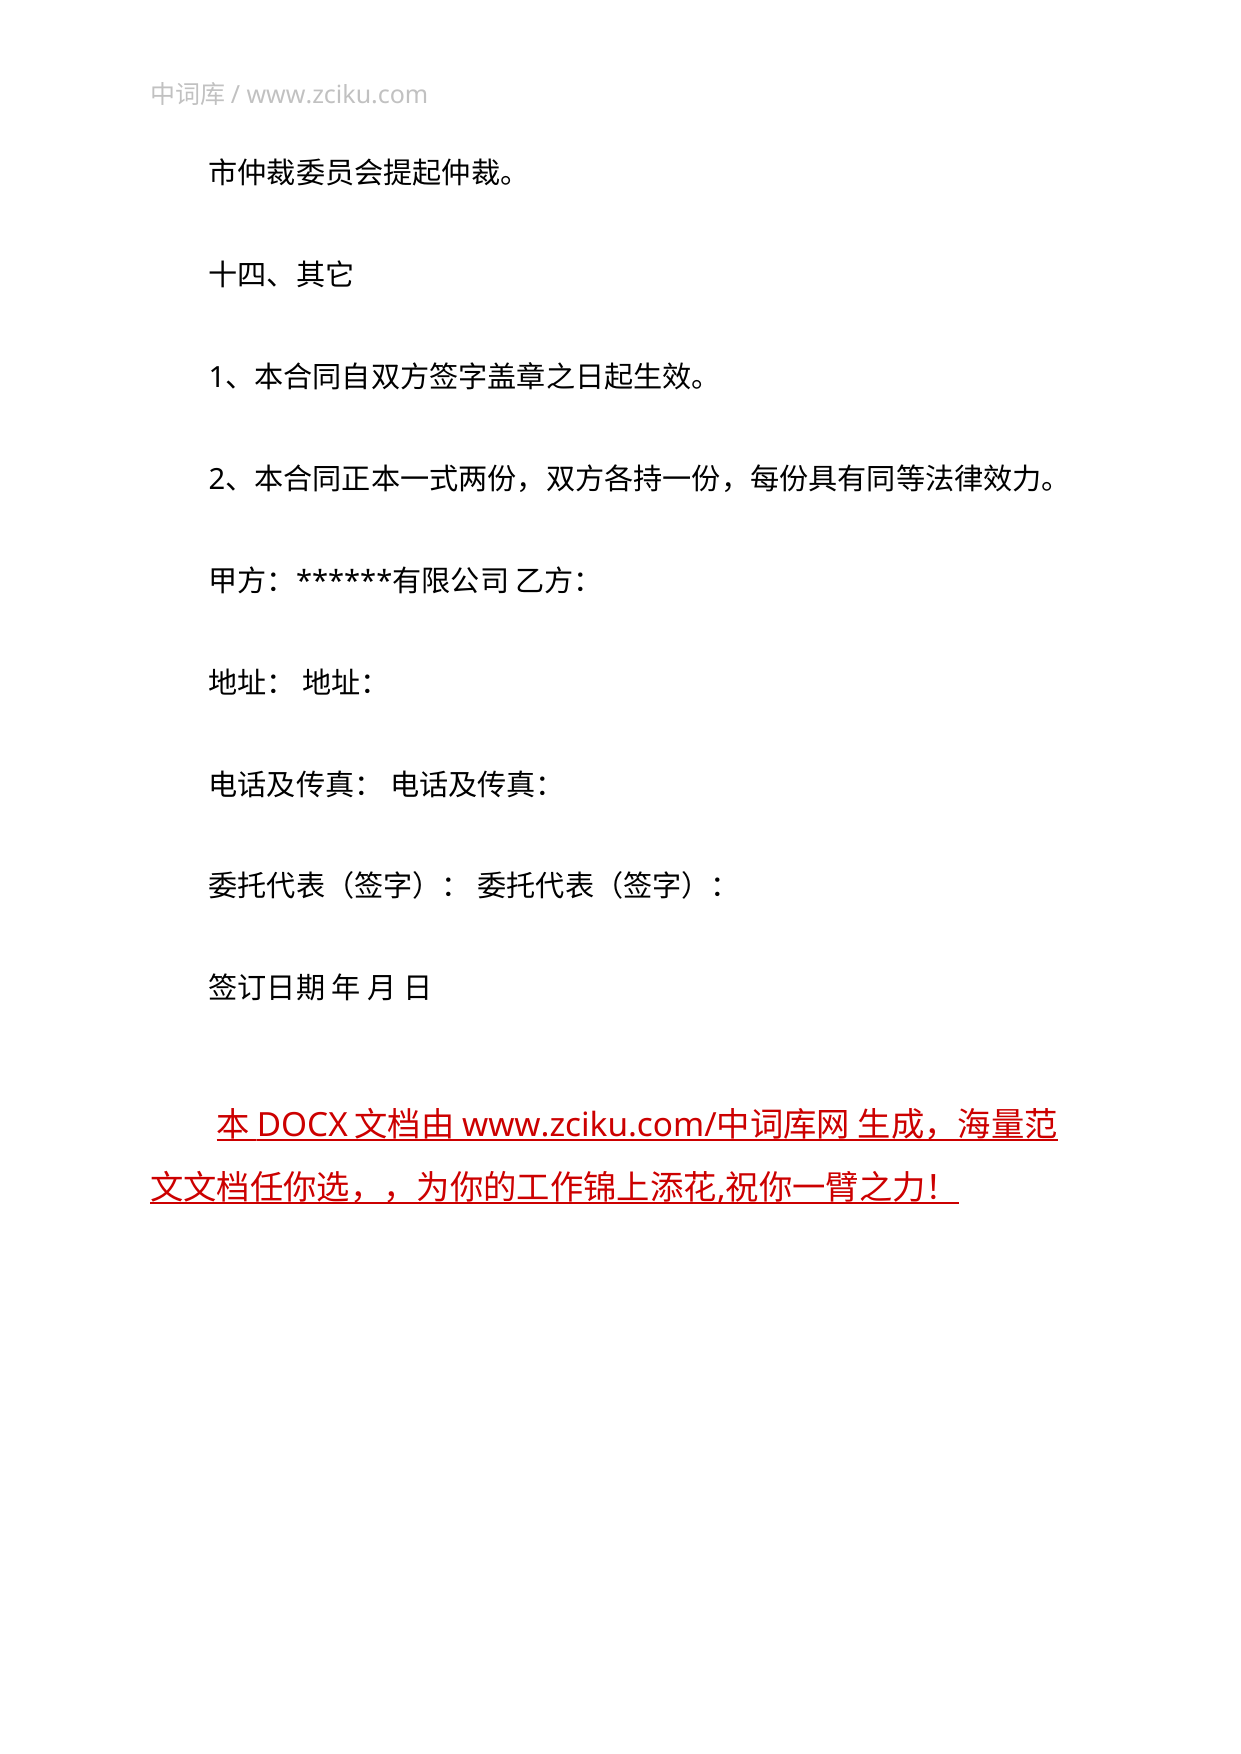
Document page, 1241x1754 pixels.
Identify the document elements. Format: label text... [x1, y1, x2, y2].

text 2、本合同正本一式两份，双方各持一份，每份具有同等法律效力。 [150, 456, 1090, 498]
text 签订日期 年 月 日 [150, 965, 1090, 1007]
text 甲方：******有限公司 乙方： [150, 557, 1090, 600]
text 1、本合同自双方签字盖章之日起生效。 [150, 353, 1090, 396]
text 市仲裁委员会提起仲裁。 [150, 150, 1090, 192]
text 地址： 地址： [150, 659, 1090, 702]
text 十四、其它 [150, 252, 1090, 294]
text 本DOCX文档由 www.zciku.com/中词库网 生成，海量范文文档任你选，，为你的工作锦上添花,祝你一臂之力！ [150, 1098, 1090, 1209]
text 委托代表（签字）： 委托代表（签字）： [150, 863, 1090, 905]
text 电话及传真： 电话及传真： [150, 761, 1090, 803]
